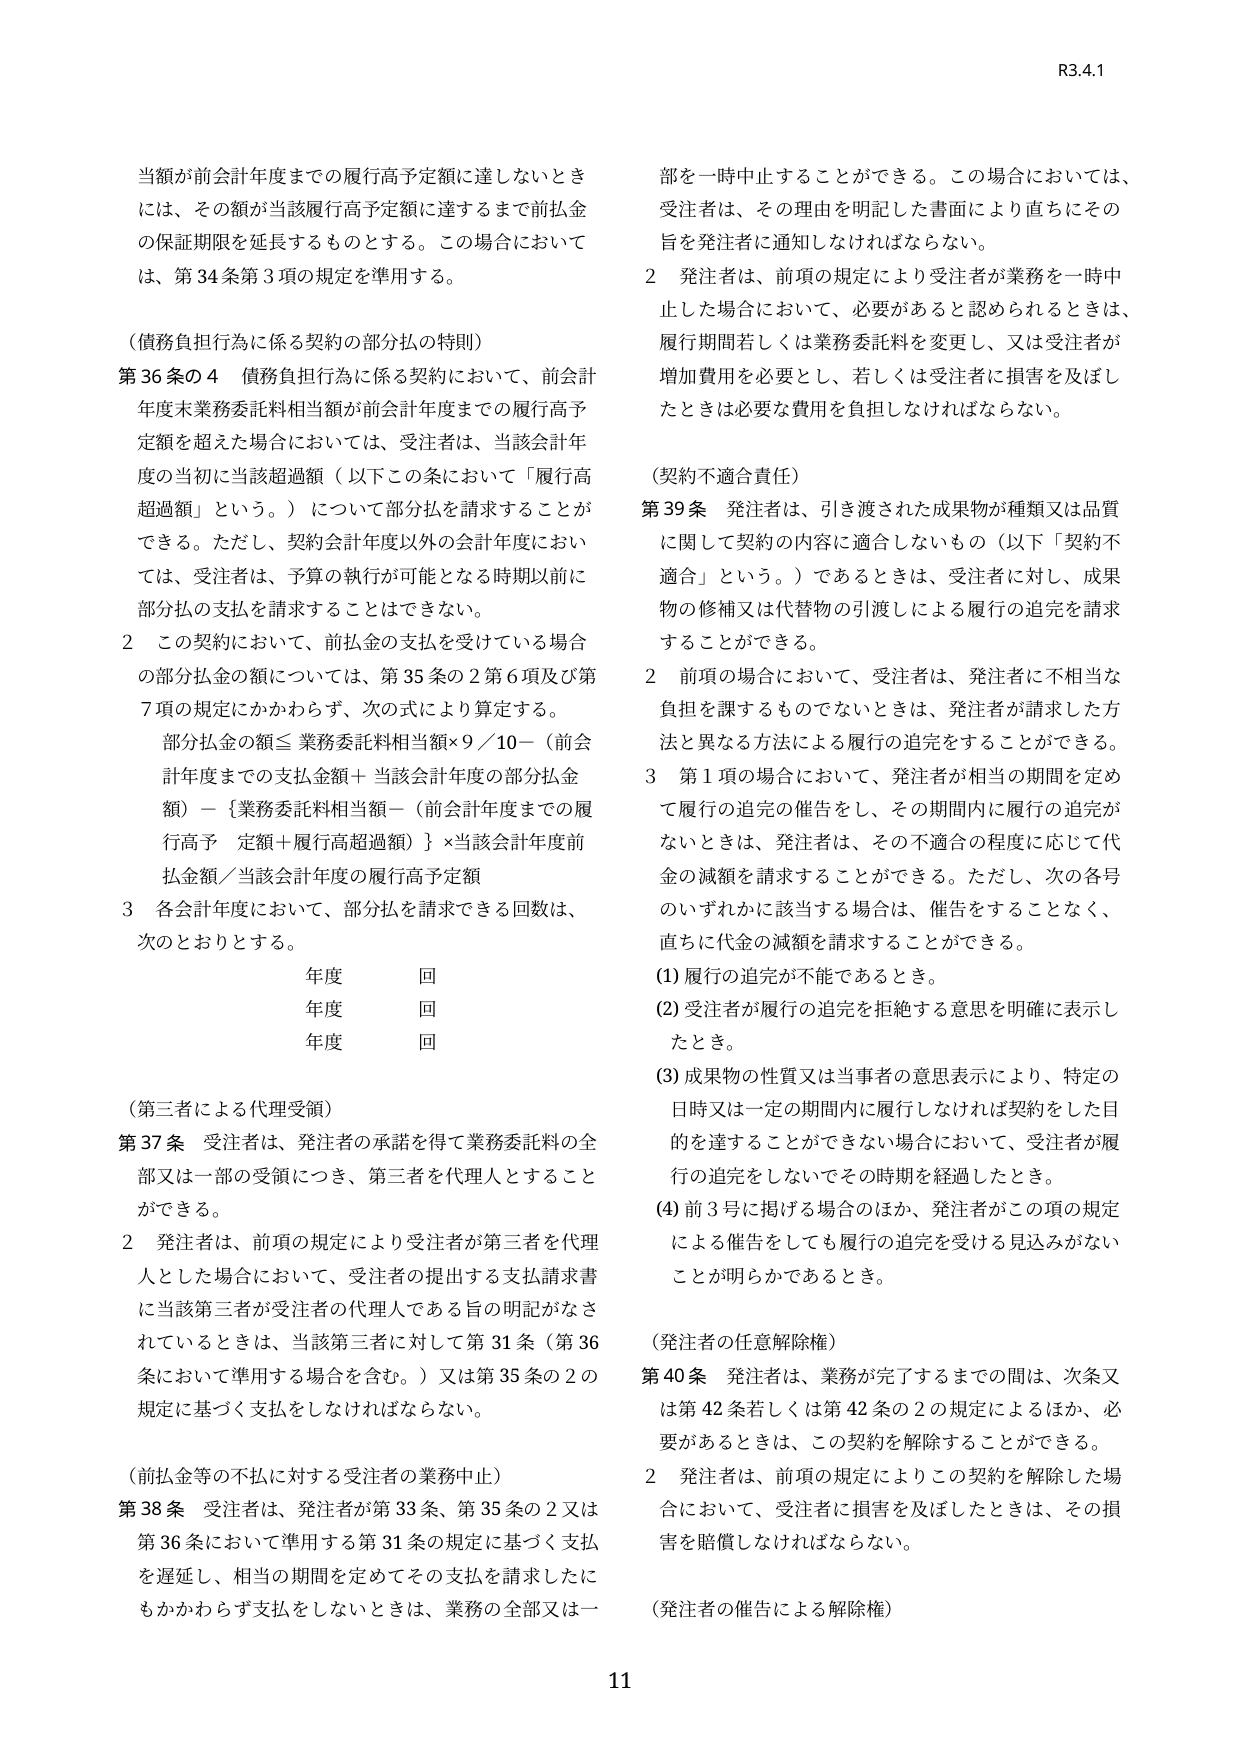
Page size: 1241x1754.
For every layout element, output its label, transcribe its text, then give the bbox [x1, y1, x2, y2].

text （契約不適合責任） [641, 458, 1122, 492]
text （第三者による代理受領） [118, 1092, 599, 1125]
text 第39条 発注者は、引き渡された成果物が種類又は品質に関して契約の内容に適合しないもの（以下「契約不適合」という。）であるときは、受注者に対し、成果物の修補又は代替物の引渡しによる履行の追完を請求することができる。 [641, 492, 1122, 658]
text ２ この契約において、前払金の支払を受けている場合の部分払金の額については、第35条の２第６項及び第７項の規定にかかわらず、次の式により算定する。 [118, 625, 599, 725]
text 年度 回 [118, 958, 599, 992]
text (3) 成果物の性質又は当事者の意思表示により、特定の日時又は一定の期間内に履行しなければ契約をした目的を達することができない場合において、受注者が履行の追完をしないでその時期を経過したとき。 [656, 1058, 1122, 1192]
text （発注者の催告による解除権） [641, 1592, 1122, 1625]
text ５ 第１項の場合において、前会計年度末業務委託料相当額が前会計年度までの履行高予定額に達しないときには、その額が当該履行高予定額に達するまで前払金の保証期限を延長するものとする。この場合においては、第34条第３項の規定を準用する。 [118, 158, 599, 292]
text (4) 前３号に掲げる場合のほか、発注者がこの項の規定による催告をしても履行の追完を受ける見込みがないことが明らかであるとき。 [656, 1192, 1122, 1292]
text (1) 履行の追完が不能であるとき。 [656, 958, 1122, 992]
text ２ 発注者は、前項の規定により受注者が業務を一時中止した場合において、必要があると認められるときは、履行期間若しくは業務委託料を変更し、又は受注者が増加費用を必要とし、若しくは受注者に損害を及ぼしたときは必要な費用を負担しなければならない。 [641, 258, 1122, 425]
text 第38条 受注者は、発注者が第33条、第35条の２又は第36条において準用する第31条の規定に基づく支払を遅延し、相当の期間を定めてその支払を請求したにもかかわらず支払をしないときは、業務の全部又は一部を一時中止することができる。この場合においては、受注者は、その理由を明記した書面により直ちにその旨を発注者に通知しなければならない。 [118, 1492, 599, 1625]
text ３ 第１項の場合において、発注者が相当の期間を定めて履行の追完の催告をし、その期間内に履行の追完がないときは、発注者は、その不適合の程度に応じて代金の減額を請求することができる。ただし、次の各号のいずれかに該当する場合は、催告をすることなく、直ちに代金の減額を請求することができる。 [641, 758, 1122, 958]
text ２ 前項の場合において、受注者は、発注者に不相当な負担を課するものでないときは、発注者が請求した方法と異なる方法による履行の追完をすることができる。 [641, 658, 1122, 758]
text (2) 受注者が履行の追完を拒絶する意思を明確に表示したとき。 [656, 992, 1122, 1058]
text 第37条 受注者は、発注者の承諾を得て業務委託料の全部又は一部の受領につき、第三者を代理人とすることができる。 [118, 1125, 599, 1225]
text 年度 回 [118, 1025, 599, 1058]
text 部分払金の額≦ 業務委託料相当額×９／10－（前会計年度までの支払金額＋ 当該会計年度の部分払金額）－｛業務委託料相当額－（前会計年度までの履行高予 定額＋履行高超過額）｝×当該会計年度前払金額／当該会計年度の履行高予定額 [162, 725, 599, 892]
text （前払金等の不払に対する受注者の業務中止） [118, 1458, 599, 1492]
text 第38条 受注者は、発注者が第33条、第35条の２又は第36条において準用する第31条の規定に基づく支払を遅延し、相当の期間を定めてその支払を請求したにもかかわらず支払をしないときは、業務の全部又は一部を一時中止することができる。この場合においては、受注者は、その理由を明記した書面により直ちにその旨を発注者に通知しなければならない。 [641, 158, 1122, 258]
text 年度 回 [118, 992, 599, 1025]
text 第36条の４ 債務負担行為に係る契約において、前会計年度末業務委託料相当額が前会計年度までの履行高予定額を超えた場合においては、受注者は、当該会計年度の当初に当該超過額（ 以下この条において「履行高超過額」という。） について部分払を請求することができる。ただし、契約会計年度以外の会計年度においては、受注者は、予算の執行が可能となる時期以前に部分払の支払を請求することはできない。 [118, 358, 606, 625]
text 第40条 発注者は、業務が完了するまでの間は、次条又は第42条若しくは第42条の２の規定によるほか、必要があるときは、この契約を解除することができる。 [641, 1358, 1122, 1458]
text ３ 各会計年度において、部分払を請求できる回数は、次のとおりとする。 [118, 892, 599, 958]
text ２ 発注者は、前項の規定により受注者が第三者を代理人とした場合において、受注者の提出する支払請求書に当該第三者が受注者の代理人である旨の明記がなされているときは、当該第三者に対して第31条（第36条において準用する場合を含む。）又は第35条の２の規定に基づく支払をしなければならない。 [118, 1225, 599, 1425]
text （債務負担行為に係る契約の部分払の特則） [118, 325, 599, 358]
text （発注者の任意解除権） [641, 1325, 1122, 1358]
text ２ 発注者は、前項の規定によりこの契約を解除した場合において、受注者に損害を及ぼしたときは、その損害を賠償しなければならない。 [641, 1458, 1122, 1558]
